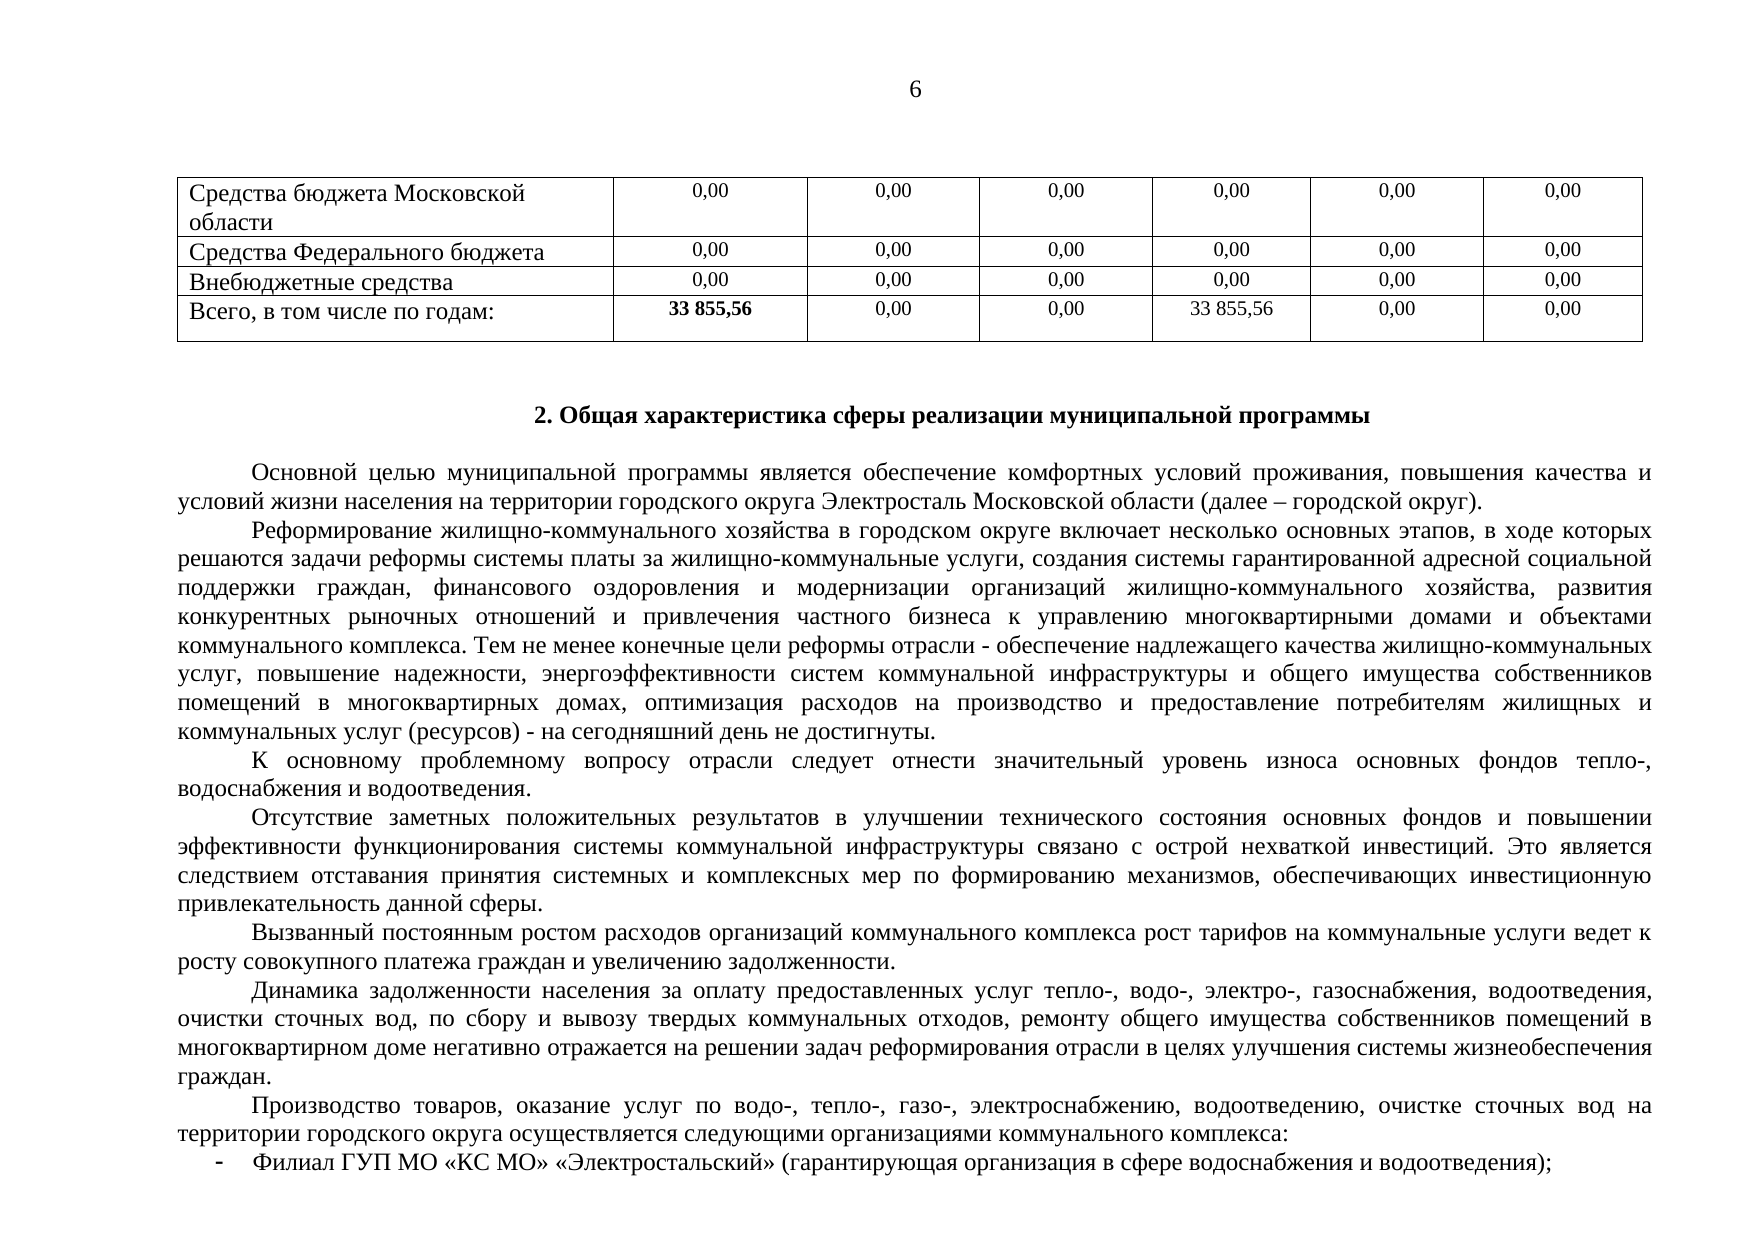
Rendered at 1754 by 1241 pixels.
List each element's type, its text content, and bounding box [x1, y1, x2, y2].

text Динамика задолженности населения за оплату предоставленных услуг тепло-, водо-, электро-, газоснабжения, водоотведения, очистки сточных вод, по сбору и вывозу твердых коммунальных отходов, ремонту общего имущества собственников помещений в многоквартирном доме негативно отражается на решении задач реформирования отрасли в целях улучшения системы жизнеобеспечения граждан. [177, 975, 1653, 1090]
table_cell 0,00 [980, 296, 1152, 341]
table_cell 0,00 [808, 267, 979, 295]
table_cell 0,00 [1484, 296, 1642, 341]
table_cell Всего, в том числе по годам: [178, 296, 613, 341]
text Вызванный постоянным ростом расходов организаций коммунального комплекса рост тарифов на коммунальные услуги ведет к росту совокупного платежа граждан и увеличению задолженности. [177, 917, 1653, 975]
table_cell 0,00 [1484, 237, 1642, 266]
table_cell Внебюджетные средства [178, 267, 613, 295]
table_cell 0,00 [980, 178, 1152, 236]
table_cell 0,00 [1311, 267, 1483, 295]
table_cell 0,00 [980, 237, 1152, 266]
table_cell 0,00 [1484, 267, 1642, 295]
table_cell 0,00 [980, 267, 1152, 295]
table_cell 0,00 [1311, 296, 1483, 341]
table_cell 0,00 [1484, 178, 1642, 236]
table_cell 0,00 [808, 178, 979, 236]
table_cell Средства Федерального бюджета [178, 237, 613, 266]
table_cell 0,00 [614, 178, 807, 236]
table_cell 0,00 [1311, 237, 1483, 266]
table_cell 0,00 [808, 296, 979, 341]
list Филиал ГУП МО «КС МО» «Электростальский» (гарантирующая организация в сфере водоснабжения и водоотведения); [215, 1147, 1653, 1176]
table_cell 33 855,56 [614, 296, 807, 341]
table_cell 0,00 [1153, 178, 1310, 236]
table_cell Средства бюджета Московской области [178, 178, 613, 236]
text Отсутствие заметных положительных результатов в улучшении технического состояния основных фондов и повышении эффективности функционирования системы коммунальной инфраструктуры связано с острой нехваткой инвестиций. Это является следствием отставания принятия системных и комплексных мер по формированию механизмов, обеспечивающих инвестиционную привлекательность данной сферы. [177, 802, 1653, 917]
table_cell 0,00 [1153, 267, 1310, 295]
table_cell 0,00 [1311, 178, 1483, 236]
text Производство товаров, оказание услуг по водо-, тепло-, газо-, электроснабжению, водоотведению, очистке сточных вод на территории городского округа осуществляется следующими организациями коммунального комплекса: [177, 1090, 1653, 1147]
table_cell 0,00 [614, 267, 807, 295]
table_cell 0,00 [808, 237, 979, 266]
text Основной целью муниципальной программы является обеспечение комфортных условий проживания, повышения качества и условий жизни населения на территории городского округа Электросталь Московской области (далее – городской округ). [177, 457, 1653, 515]
text 2. Общая характеристика сферы реализации муниципальной программы [177, 400, 1653, 428]
text Реформирование жилищно-коммунального хозяйства в городском округе включает несколько основных этапов, в ходе которых решаются задачи реформы системы платы за жилищно-коммунальные услуги, создания системы гарантированной адресной социальной поддержки граждан, финансового оздоровления и модернизации организаций жилищно-коммунального хозяйства, развития конкурентных рыночных отношений и привлечения частного бизнеса к управлению многоквартирными домами и объектами коммунального комплекса. Тем не менее конечные цели реформы отрасли - обеспечение надлежащего качества жилищно-коммунальных услуг, повышение надежности, энергоэффективности систем коммунальной инфраструктуры и общего имущества собственников помещений в многоквартирных домах, оптимизация расходов на производство и предоставление потребителям жилищных и коммунальных услуг (ресурсов) - на сегодняшний день не достигнуты. [177, 515, 1653, 745]
table_cell 0,00 [614, 237, 807, 266]
table_cell 0,00 [1153, 237, 1310, 266]
text К основному проблемному вопросу отрасли следует отнести значительный уровень износа основных фондов тепло-, водоснабжения и водоотведения. [177, 745, 1653, 802]
table_cell 33 855,56 [1153, 296, 1310, 341]
